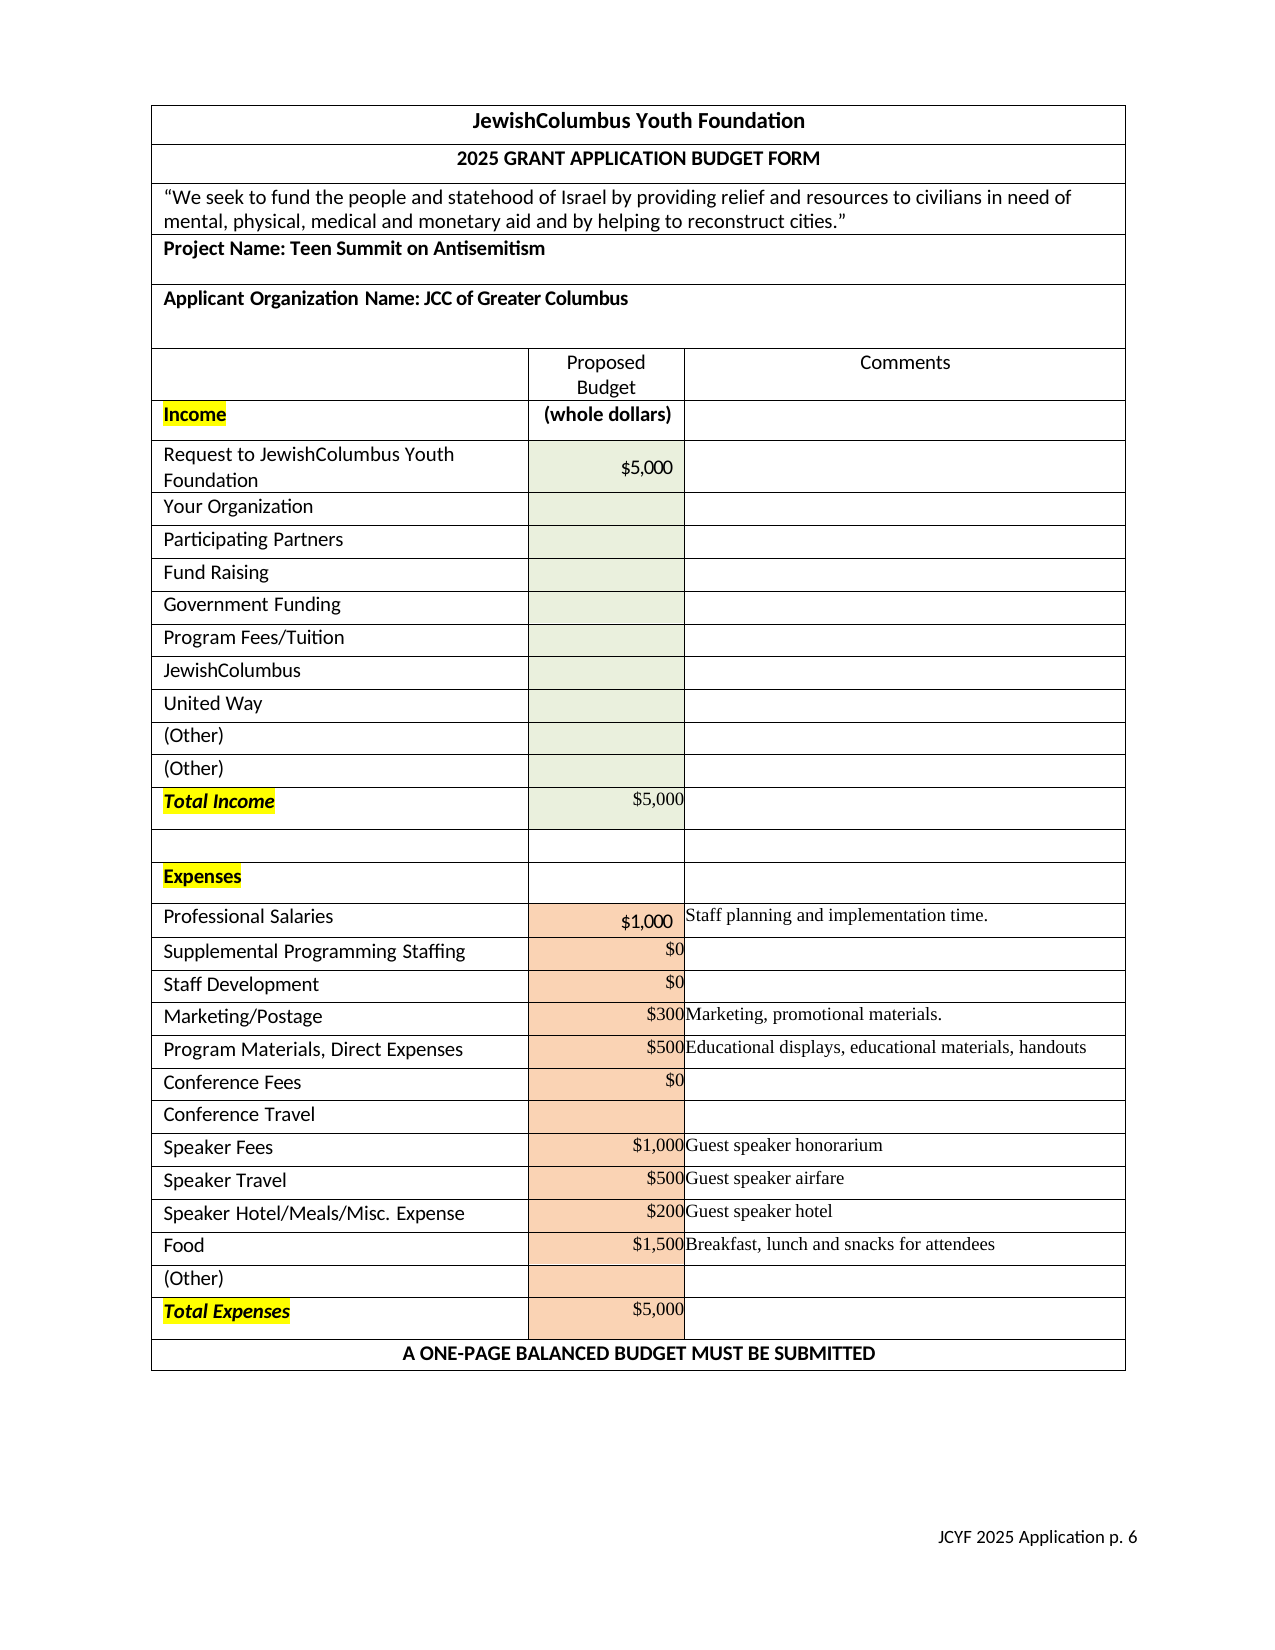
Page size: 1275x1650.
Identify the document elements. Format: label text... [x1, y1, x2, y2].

table_cell [685, 401, 1125, 440]
table_cell [685, 441, 1125, 492]
table_cell [685, 1266, 1125, 1297]
table_cell Speaker Hotel/Meals/Misc. Expense [152, 1200, 528, 1232]
table_cell [685, 830, 1125, 862]
table_cell [529, 657, 684, 689]
table_cell Program Fees/Tuition [152, 625, 528, 656]
table_cell Total Income [152, 788, 528, 829]
table_cell [685, 755, 1125, 787]
table_cell $0 [529, 1069, 684, 1100]
table_cell $500 [529, 1036, 684, 1068]
table_cell Proposed Budget [529, 349, 684, 400]
table_cell Total Expenses [152, 1298, 528, 1339]
table_cell Food [152, 1233, 528, 1264]
table_cell [685, 1101, 1125, 1133]
table_cell A ONE-PAGE BALANCED BUDGET MUST BE SUBMITTED [152, 1340, 1125, 1370]
table_cell $0 [529, 971, 684, 1002]
table_cell (Other) [152, 723, 528, 754]
table_cell [529, 526, 684, 558]
table_cell Breakfast, lunch and snacks for attendees [685, 1233, 1125, 1264]
table_cell $1,000 [529, 904, 684, 937]
table_cell Fund Raising [152, 559, 528, 591]
table_cell (Other) [152, 755, 528, 787]
table_cell JewishColumbus [152, 657, 528, 689]
table_cell United Way [152, 690, 528, 722]
table_cell Supplemental Programming Staffing [152, 938, 528, 970]
table_cell $300 [529, 1003, 684, 1035]
table_cell [685, 971, 1125, 1002]
table_cell $5,000 [529, 1298, 684, 1339]
table_header JewishColumbus Youth Foundation [152, 106, 1125, 144]
table_cell [685, 592, 1125, 623]
table_cell Government Funding [152, 592, 528, 623]
table_cell Staff planning and implementation time. [685, 904, 1125, 937]
table_cell Marketing, promotional materials. [685, 1003, 1125, 1035]
table_cell [529, 1101, 684, 1133]
table_cell Staff Development [152, 971, 528, 1002]
table_cell Your Organization [152, 493, 528, 525]
table_cell [685, 723, 1125, 754]
table_cell Speaker Travel [152, 1167, 528, 1199]
table_cell $0 [529, 938, 684, 970]
table_cell $1,500 [529, 1233, 684, 1264]
table_cell $5,000 [529, 788, 684, 829]
table_cell [685, 863, 1125, 903]
table_cell [529, 1266, 684, 1297]
table_cell [685, 493, 1125, 525]
table_cell $500 [529, 1167, 684, 1199]
table_cell [529, 592, 684, 623]
table_cell [529, 625, 684, 656]
table_cell [685, 1069, 1125, 1100]
table_cell [529, 723, 684, 754]
table_cell [685, 559, 1125, 591]
table_cell $200 [529, 1200, 684, 1232]
table_cell $1,000 [529, 1134, 684, 1166]
table_cell Request to JewishColumbus Youth Foundation [152, 441, 528, 492]
table_cell Expenses [152, 863, 528, 903]
table_cell Comments [685, 349, 1125, 400]
table_cell Income [152, 401, 528, 440]
table_cell [529, 559, 684, 591]
table_cell Speaker Fees [152, 1134, 528, 1166]
table_cell $5,000 [529, 441, 684, 492]
table_cell (whole dollars) [529, 401, 684, 440]
table_cell [529, 863, 684, 903]
table_cell Guest speaker airfare [685, 1167, 1125, 1199]
table_cell [685, 657, 1125, 689]
table_cell Guest speaker hotel [685, 1200, 1125, 1232]
table_cell [529, 830, 684, 862]
table_cell Participating Partners [152, 526, 528, 558]
table_cell [152, 830, 528, 862]
table_cell [685, 690, 1125, 722]
table_cell Project Name: Teen Summit on Antisemitism [152, 235, 1125, 284]
table_cell Educational displays, educational materials, handouts [685, 1036, 1125, 1068]
table_cell [529, 690, 684, 722]
table_cell [529, 755, 684, 787]
table_cell [685, 788, 1125, 829]
table_cell [685, 1298, 1125, 1339]
table_cell Marketing/Postage [152, 1003, 528, 1035]
table_cell [685, 625, 1125, 656]
table_cell “We seek to fund the people and statehood of Israel by providing relief and resources to civilians in need of mental, physical, medical and monetary aid and by helping to reconstruct cities.” [152, 184, 1125, 234]
table_cell Conference Travel [152, 1101, 528, 1133]
table_cell Conference Fees [152, 1069, 528, 1100]
table_cell (Other) [152, 1266, 528, 1297]
table_cell [529, 493, 684, 525]
table_cell Program Materials, Direct Expenses [152, 1036, 528, 1068]
table_cell [685, 938, 1125, 970]
table_cell [152, 349, 528, 400]
table_cell [685, 526, 1125, 558]
table_cell Guest speaker honorarium [685, 1134, 1125, 1166]
table_cell 2025 GRANT APPLICATION BUDGET FORM [152, 145, 1125, 183]
table_cell Professional Salaries [152, 904, 528, 937]
table_cell Applicant Organization Name: JCC of Greater Columbus [152, 285, 1125, 348]
